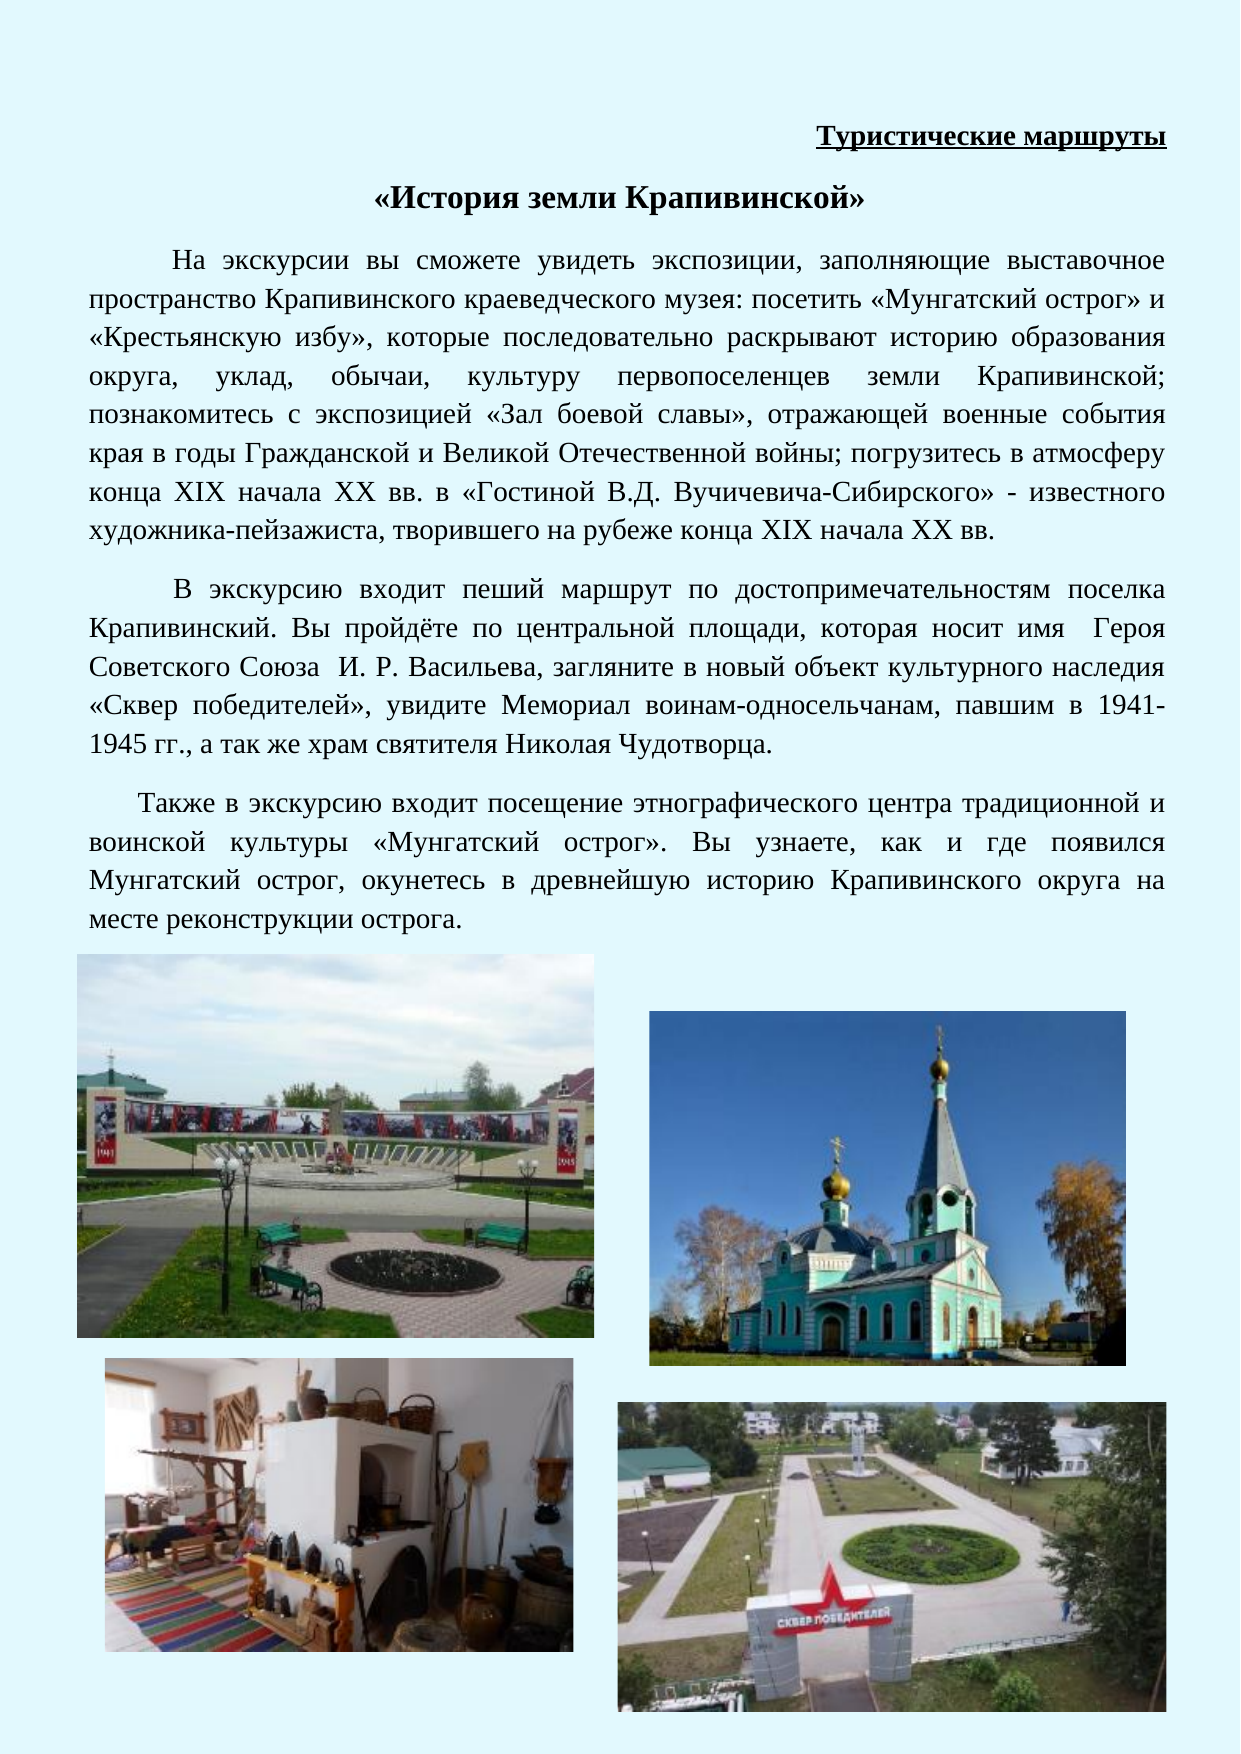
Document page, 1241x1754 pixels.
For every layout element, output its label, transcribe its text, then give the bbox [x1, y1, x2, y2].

picture [104, 1358, 574, 1652]
picture [77, 954, 595, 1338]
picture [617, 1402, 1167, 1712]
picture [649, 1011, 1126, 1366]
text Также в экскурсию входит посещение этнографического центра традиционной и воинской культуры «Мунгатский острог». Вы узнаете, как и где появился Мунгатский острог, окунетесь в древнейшую историю Крапивинского округа на месте реконструкции острога. [88, 785, 1166, 934]
text В экскурсию входит пеший маршрут по достопримечательностям поселка Крапивинский. Вы пройдёте по центральной площади, которая носит имя Героя Советского Союза И. Р. Васильева, загляните в новый объект культурного наследия «Сквер победителей», увидите Мемориал воинам-односельчанам, павшим в 1941-1945 гг., а так же храм святителя Николая Чудотворца. [88, 572, 1166, 759]
text На экскурсии вы сможете увидеть экспозиции, заполняющие выставочное пространство Крапивинского краеведческого музея: посетить «Мунгатский острог» и «Крестьянскую избу», которые последовательно раскрывают историю образования округа, уклад, обычаи, культуру первопоселенцев земли Крапивинской; познакомитесь с экспозицией «Зал боевой славы», отражающей военные события края в годы Гражданской и Великой Отечественной войны; погрузитесь в атмосферу конца XIX начала XX вв. в «Гостиной В.Д. Вучичевича-Сибирского» - известного художника-пейзажиста, творившего на рубеже конца XIX начала XX вв. [88, 242, 1166, 546]
text Туристические маршруты [88, 118, 1166, 152]
text «История земли Крапивинской» [88, 177, 1063, 216]
